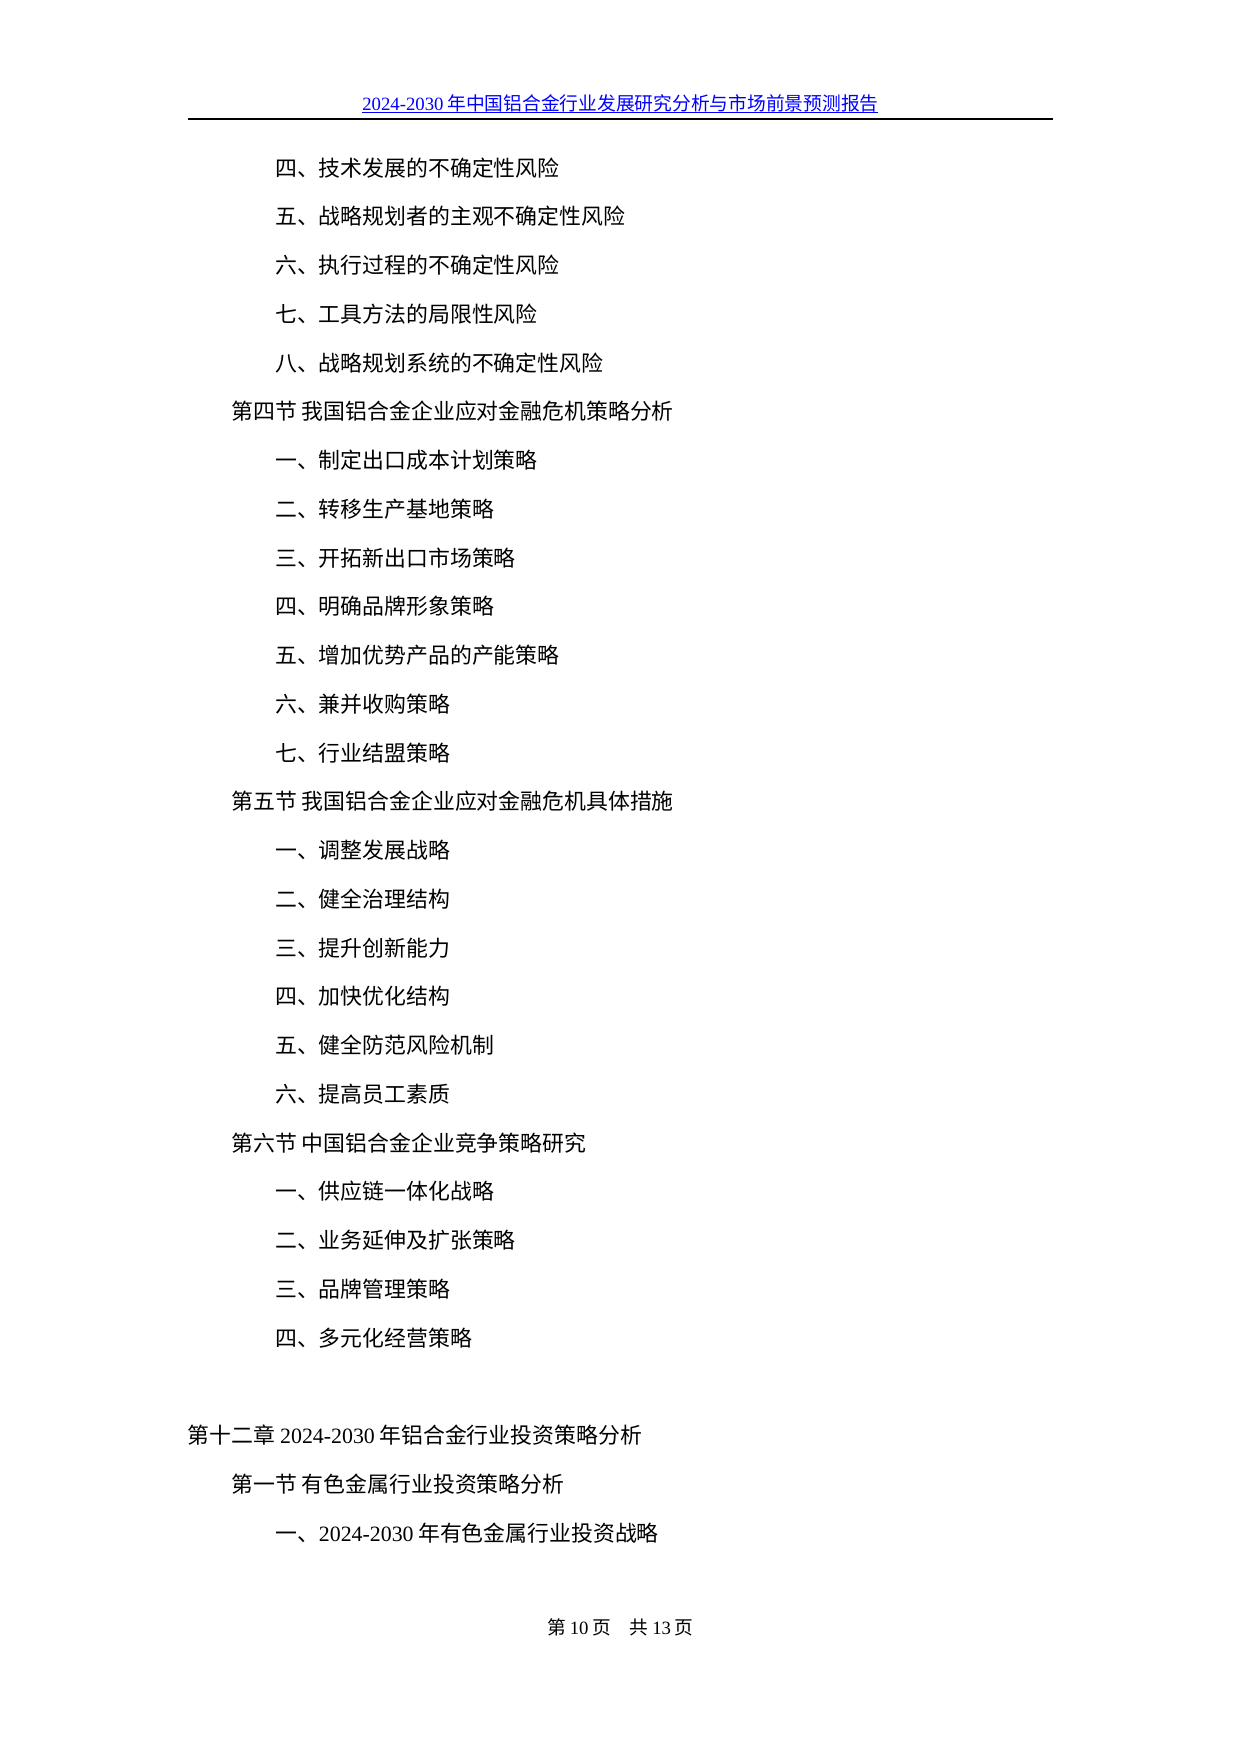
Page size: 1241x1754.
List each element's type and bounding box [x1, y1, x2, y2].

text [187, 150, 1053, 1548]
